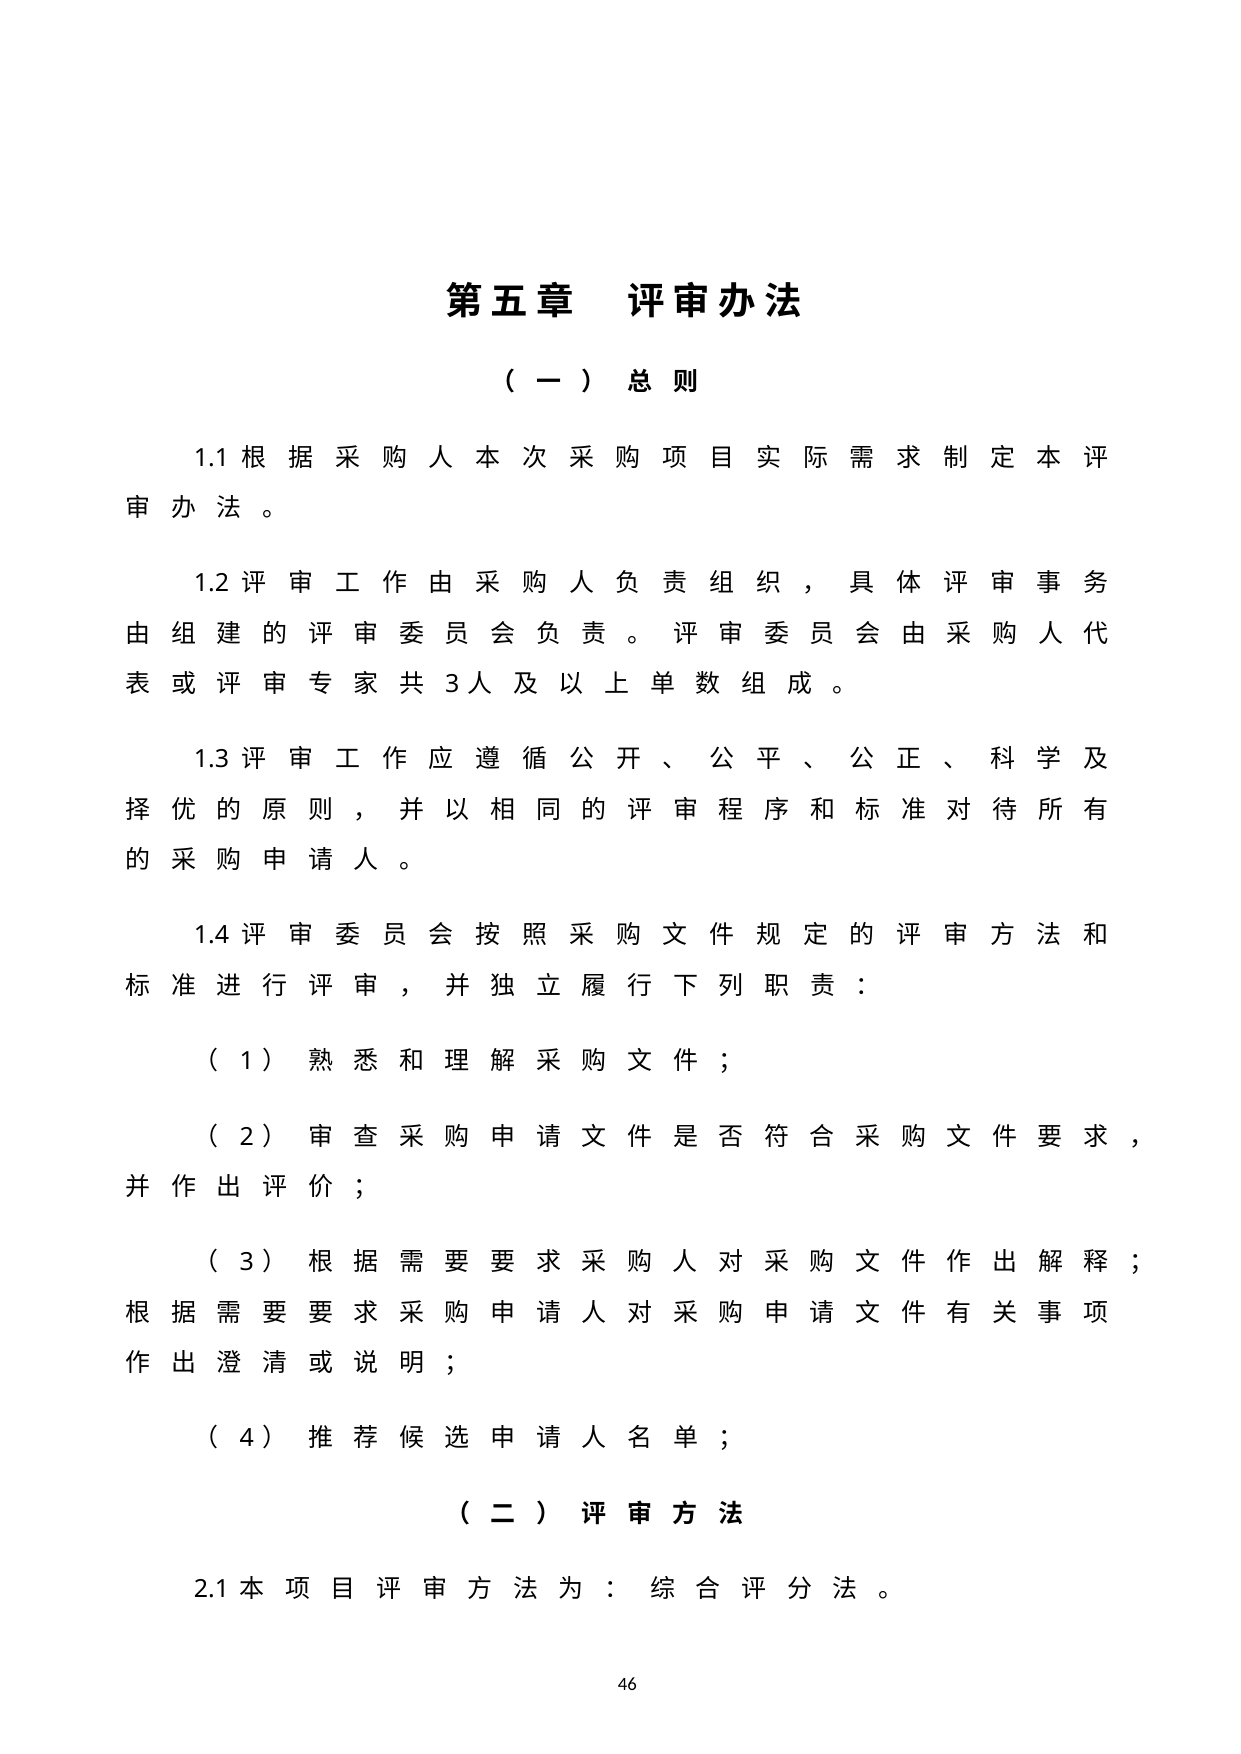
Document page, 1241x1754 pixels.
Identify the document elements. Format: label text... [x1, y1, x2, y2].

text （4）推荐候选申请人名单； [125, 1411, 1129, 1461]
text （1）熟悉和理解采购文件； [125, 1034, 1129, 1084]
text 1.2 评审工作由采购人负责组织，具体评审事务由组建的评审委员会负责。评审委员会由采购人代表或评审专家共3人及以上单数组成。 [125, 556, 1129, 707]
text （2）审查采购申请文件是否符合采购文件要求，并作出评价； [125, 1109, 1129, 1210]
text （一）总则 [125, 355, 1083, 405]
text 2.1 本项目评审方法为：综合评分法。 [125, 1562, 1129, 1612]
text 1.1 根据采购人本次采购项目实际需求制定本评审办法。 [125, 430, 1129, 531]
text （二）评审方法 [125, 1486, 1083, 1537]
title 第五章 评审办法 [125, 248, 1129, 348]
text 1.3 评审工作应遵循公开、公平、公正、科学及择优的原则，并以相同的评审程序和标准对待所有的采购申请人。 [125, 732, 1129, 883]
text 1.4 评审委员会按照采购文件规定的评审方法和标准进行评审，并独立履行下列职责： [125, 908, 1129, 1008]
text （3）根据需要要求采购人对采购文件作出解释；根据需要要求采购申请人对采购申请文件有关事项作出澄清或说明； [125, 1235, 1129, 1386]
